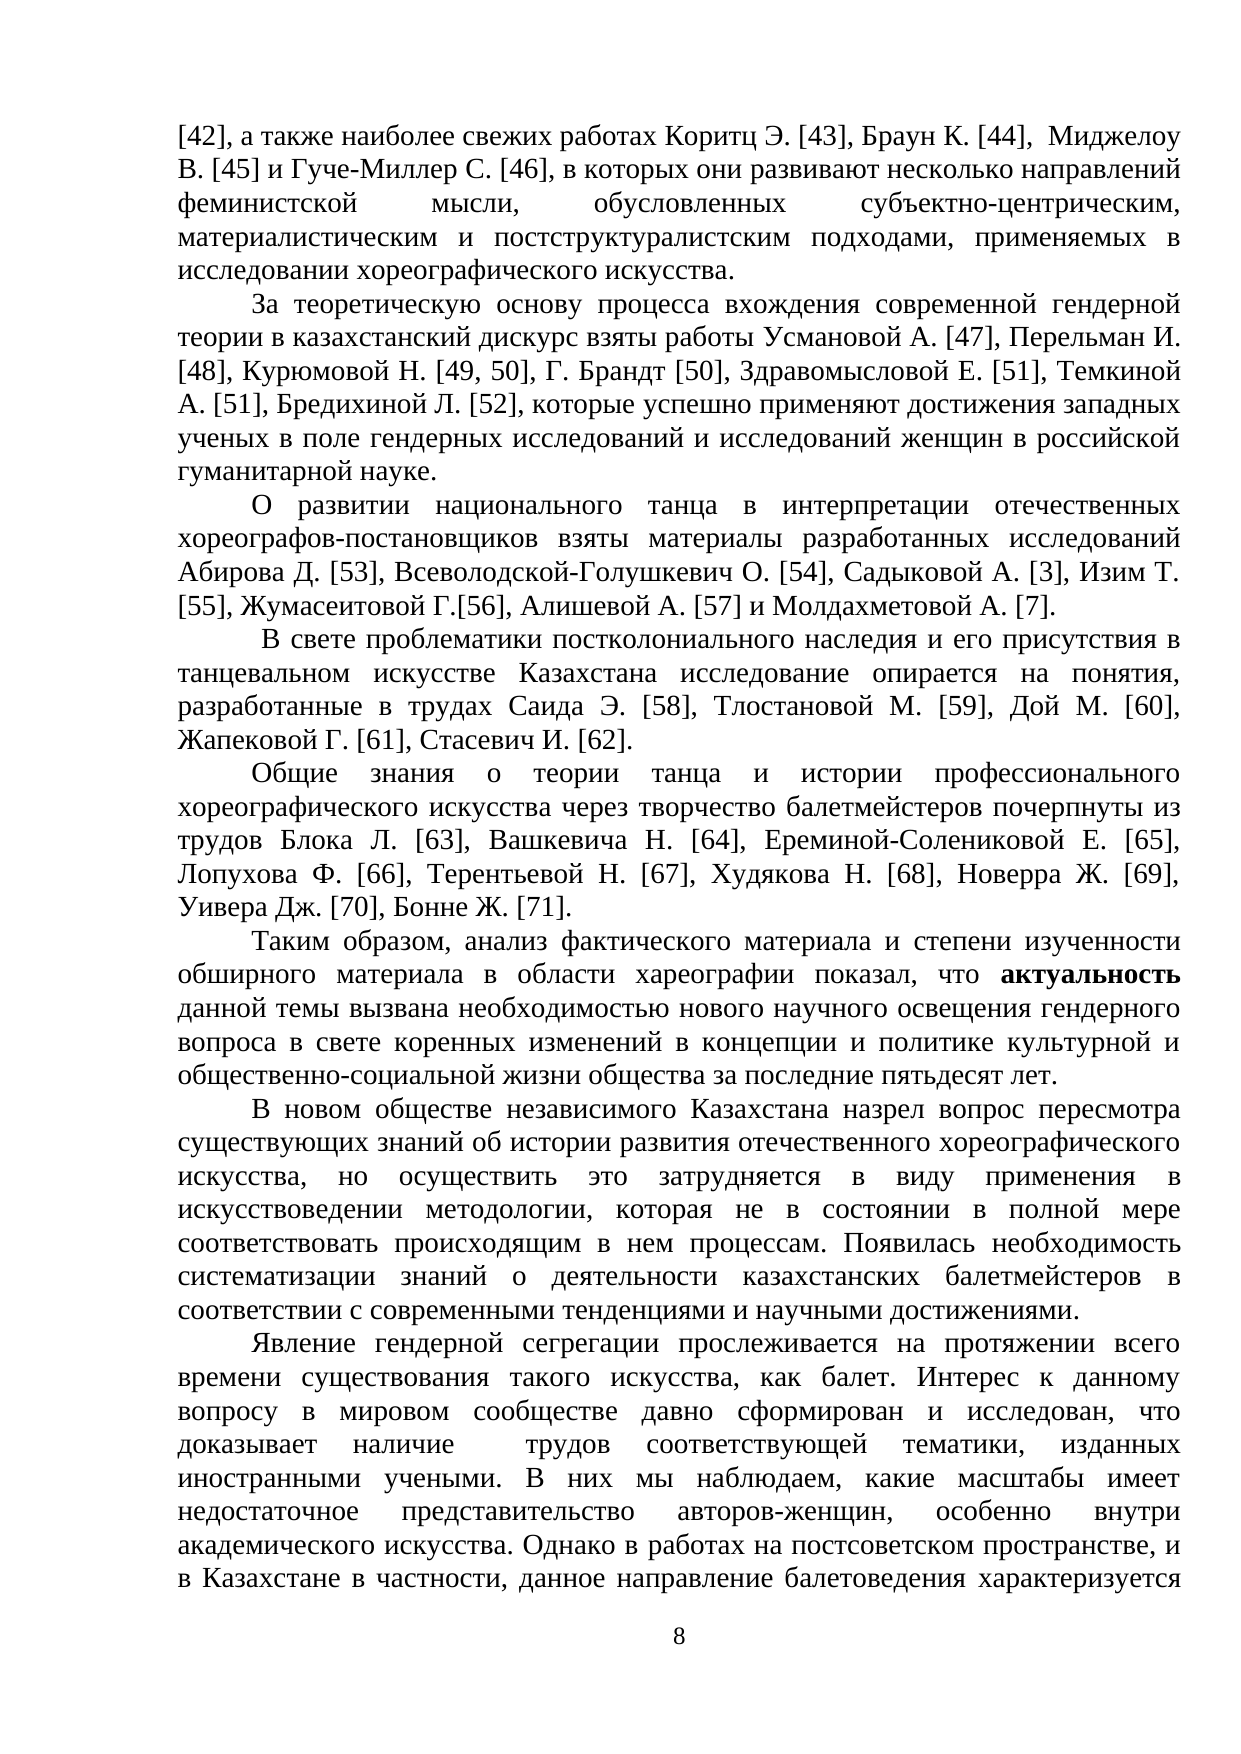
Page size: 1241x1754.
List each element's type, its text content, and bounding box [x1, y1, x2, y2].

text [177, 118, 1181, 286]
text Общие знания о теории танца и истории профессионального хореографического искусства через творчество балетмейстеров почерпнуты из трудов Блока Л. [63], Вашкевича Н. [64], Ереминой-Солениковой Е. [65], Лопухова Ф. [66], Терентьевой Н. [67], Худякова Н. [68], Новерра Ж. [69], Уивера Дж. [70], Бонне Ж. [71]. [177, 755, 1181, 923]
text В свете проблематики постколониального наследия и его присутствия в танцевальном искусстве Казахстана исследование опирается на понятия, разработанные в трудах Саида Э. [58], Тлостановой М. [59], Дой М. [60], Жапековой Г. [61], Стасевич И. [62]. [177, 621, 1181, 755]
text В новом обществе независимого Казахстана назрел вопрос пересмотра существующих знаний об истории развития отечественного хореографического искусства, но осуществить это затрудняется в виду применения в искусствоведении методологии, которая не в состоянии в полной мере соответствовать происходящим в нем процессам. Появилась необходимость систематизации знаний о деятельности казахстанских балетмейстеров в соответствии с современными тенденциями и научными достижениями. [177, 1091, 1181, 1326]
text Таким образом, анализ фактического материала и степени изученности обширного материала в области хареографии показал, что актуальность данной темы вызвана необходимостью нового научного освещения гендерного вопроса в свете коренных изменений в концепции и политике культурной и общественно-социальной жизни общества за последние пятьдесят лет. [177, 923, 1181, 1091]
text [177, 1326, 1181, 1594]
text За теоретическую основу процесса вхождения современной гендерной теории в казахстанский дискурс взяты работы Усмановой А. [47], Перельман И. [48], Курюмовой Н. [49, 50], Г. Брандт [50], Здравомысловой Е. [51], Темкиной А. [51], Бредихиной Л. [52], которые успешно применяют достижения западных ученых в поле гендерных исследований и исследований женщин в российской гуманитарной науке. [177, 286, 1181, 487]
text О развитии национального танца в интерпретации отечественных хореографов-постановщиков взяты материалы разработанных исследований Абирова Д. [53], Всеволодской-Голушкевич О. [54], Садыковой А. [3], Изим Т. [55], Жумасеитовой Г.[56], Алишевой А. [57] и Молдахметовой А. [7]. [177, 487, 1181, 621]
